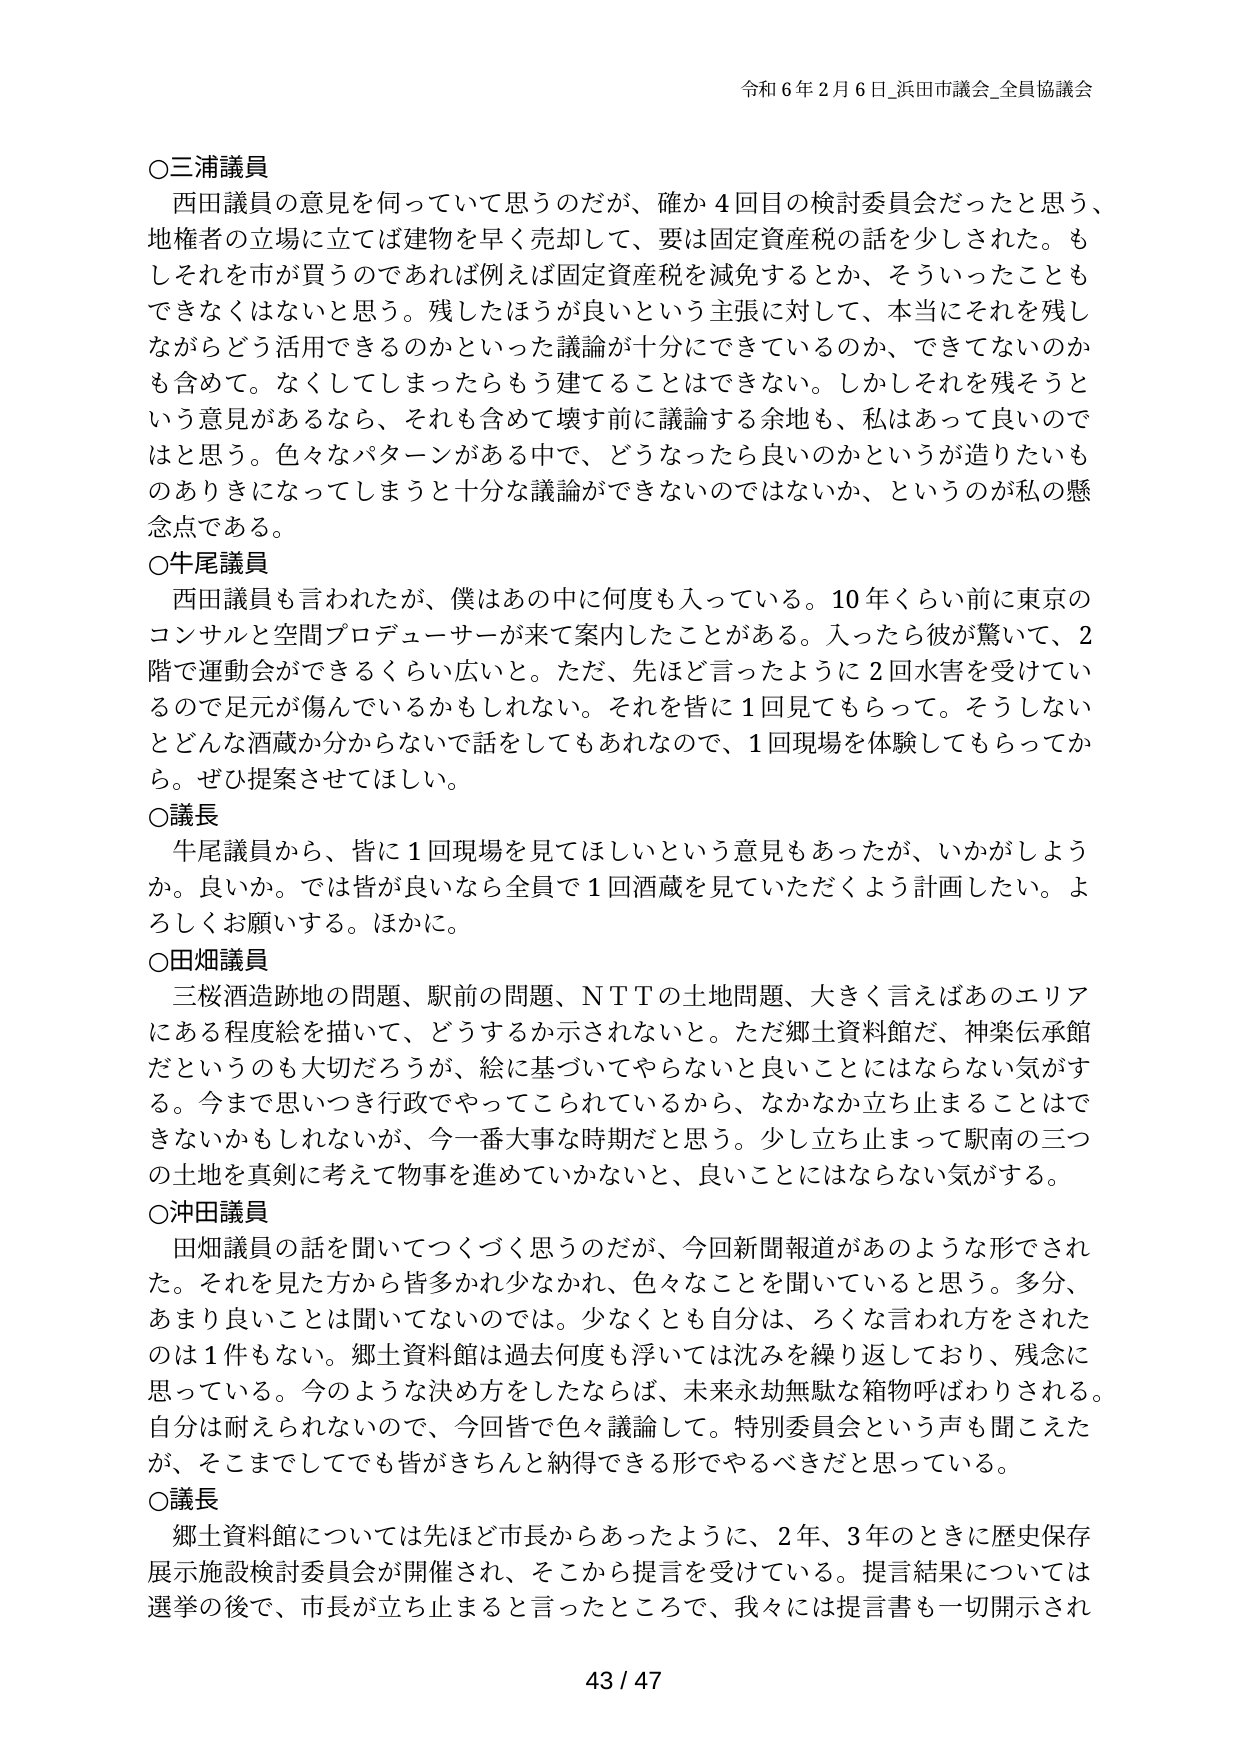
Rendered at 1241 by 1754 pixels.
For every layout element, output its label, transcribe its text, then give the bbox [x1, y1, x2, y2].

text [148, 1516, 1092, 1624]
text 西田議員の意見を伺っていて思うのだが、確か4回目の検討委員会だったと思う、地権者の立場に立てば建物を早く売却して、要は固定資産税の話を少しされた。もしそれを市が買うのであれば例えば固定資産税を減免するとか、そういったこともできなくはないと思う。残したほうが良いという主張に対して、本当にそれを残しながらどう活用できるのかといった議論が十分にできているのか、できてないのかも含めて。なくしてしまったらもう建てることはできない。しかしそれを残そうという意見があるなら、それも含めて壊す前に議論する余地も、私はあって良いのではと思う。色々なパターンがある中で、どうなったら良いのかというが造りたいものありきになってしまうと十分な議論ができないのではないか、というのが私の懸念点である。 [148, 184, 1092, 543]
text ○三浦議員 [148, 148, 1092, 184]
text 三桜酒造跡地の問題、駅前の問題、ＮＴＴの土地問題、大きく言えばあのエリアにある程度絵を描いて、どうするか示されないと。ただ郷土資料館だ、神楽伝承館だというのも大切だろうが、絵に基づいてやらないと良いことにはならない気がする。今まで思いつき行政でやってこられているから、なかなか立ち止まることはできないかもしれないが、今一番大事な時期だと思う。少し立ち止まって駅南の三つの土地を真剣に考えて物事を進めていかないと、良いことにはならない気がする。 [148, 976, 1092, 1192]
text 西田議員も言われたが、僕はあの中に何度も入っている。10年くらい前に東京のコンサルと空間プロデューサーが来て案内したことがある。入ったら彼が驚いて、2階で運動会ができるくらい広いと。ただ、先ほど言ったように2回水害を受けているので足元が傷んでいるかもしれない。それを皆に1回見てもらって。そうしないとどんな酒蔵か分からないで話をしてもあれなので、1回現場を体験してもらってから。ぜひ提案させてほしい。 [148, 580, 1092, 796]
text 田畑議員の話を聞いてつくづく思うのだが、今回新聞報道があのような形でされた。それを見た方から皆多かれ少なかれ、色々なことを聞いていると思う。多分、あまり良いことは聞いてないのでは。少なくとも自分は、ろくな言われ方をされたのは1件もない。郷土資料館は過去何度も浮いては沈みを繰り返しており、残念に思っている。今のような決め方をしたならば、未来永劫無駄な箱物呼ばわりされる。自分は耐えられないので、今回皆で色々議論して。特別委員会という声も聞こえたが、そこまでしてでも皆がきちんと納得できる形でやるべきだと思っている。 [148, 1228, 1092, 1480]
text 牛尾議員から、皆に1回現場を見てほしいという意見もあったが、いかがしようか。良いか。では皆が良いなら全員で1回酒蔵を見ていただくよう計画したい。よろしくお願いする。ほかに。 [148, 832, 1092, 940]
text ○牛尾議員 [148, 543, 1092, 580]
text ○議長 [148, 1480, 1092, 1516]
text ○沖田議員 [148, 1192, 1092, 1228]
text ○田畑議員 [148, 940, 1092, 976]
text ○議長 [148, 796, 1092, 832]
